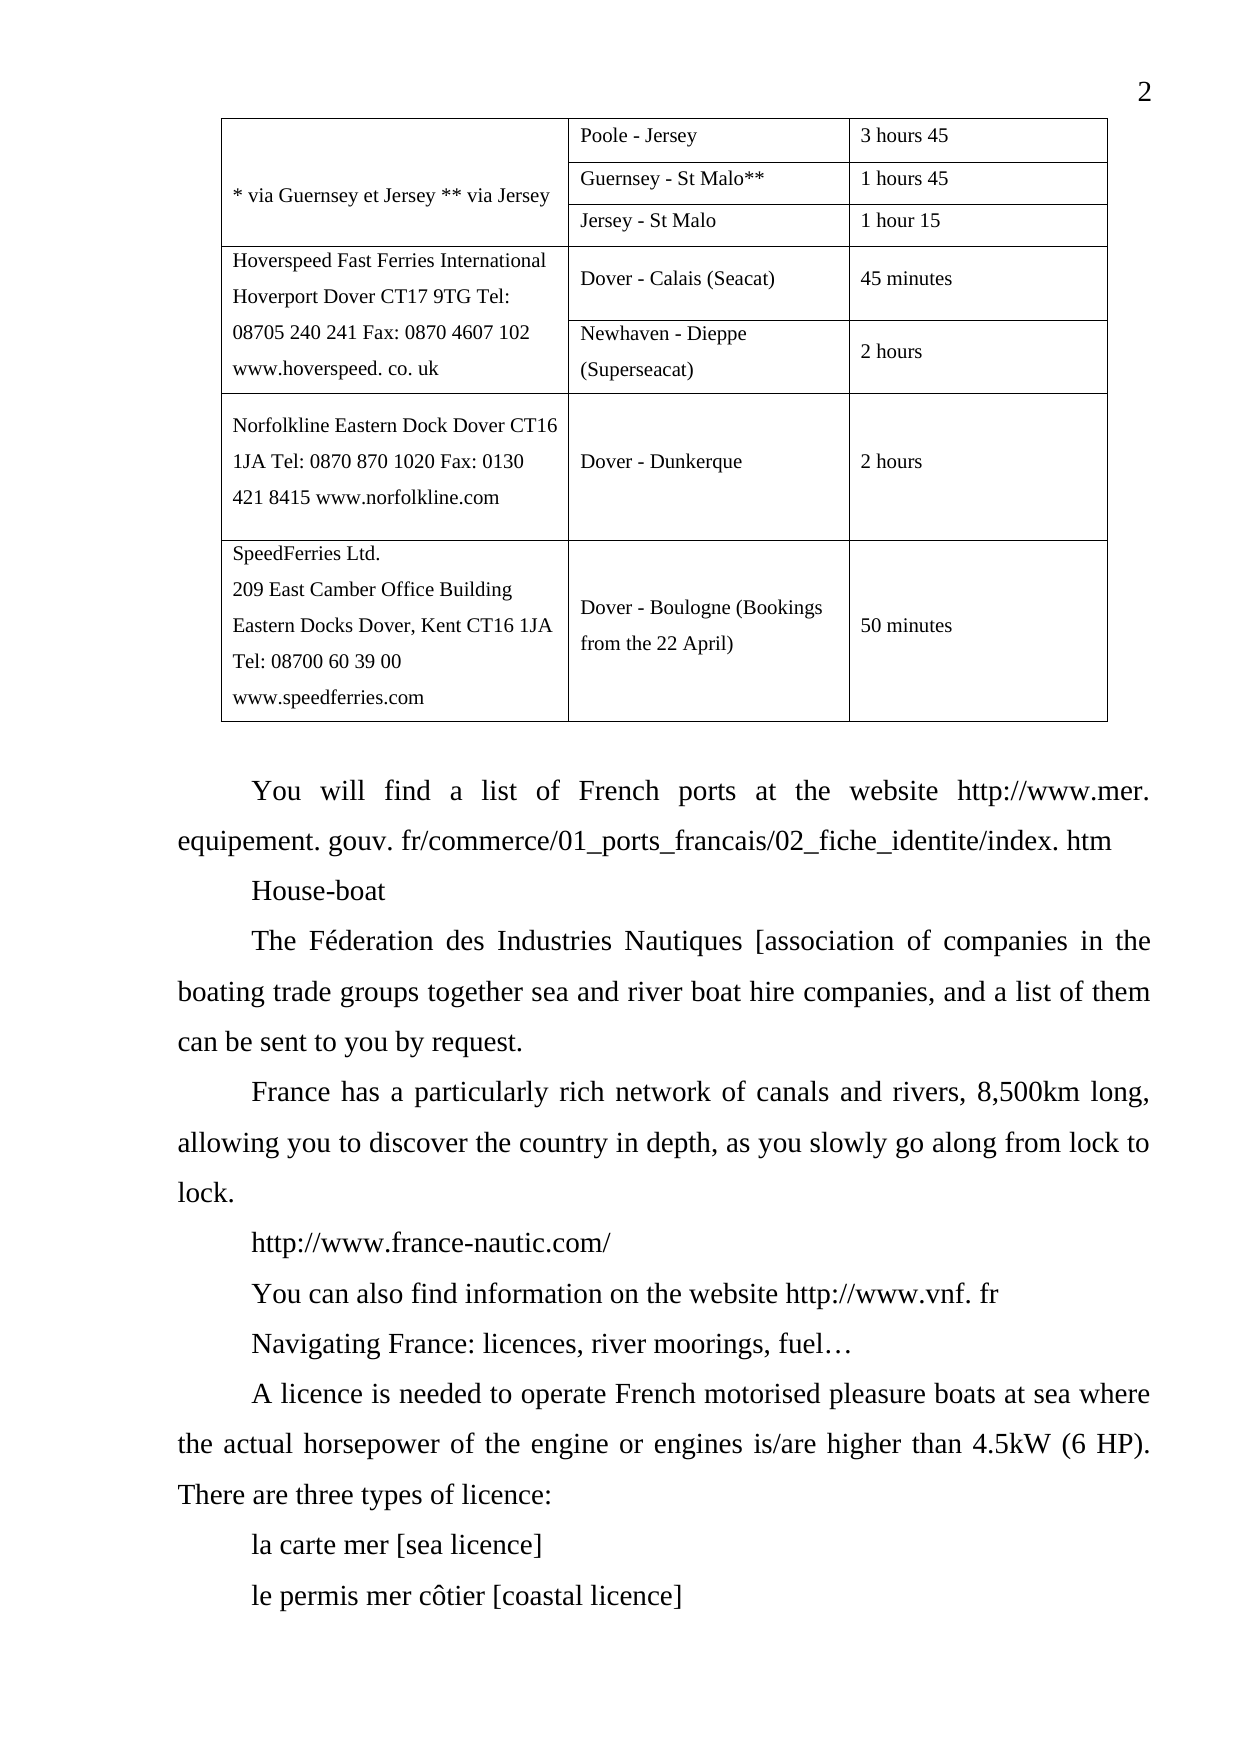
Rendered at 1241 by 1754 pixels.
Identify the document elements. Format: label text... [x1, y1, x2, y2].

text The Féderation des Industries Nautiques [association of companies in the boating trade groups together sea and river boat hire companies, and a list of them can be sent to you by request. [177, 923, 1152, 1058]
text France has a particularly rich network of canals and rivers, 8,500km long, allowing you to discover the country in depth, as you slowly go along from lock to lock. [177, 1074, 1152, 1209]
table_cell Hoverspeed Fast Ferries International Hoverport Dover CT17 9TG Tel: 08705 240 241 Fax: 0870 4607 102 www.hoverspeed. co. uk [222, 247, 568, 393]
table_cell Guernsey - St Malo** [569, 163, 849, 204]
table_cell 45 minutes [850, 247, 1107, 320]
table_cell SpeedFerries Ltd. 209 East Camber Office Building Eastern Docks Dover, Kent CT16 1JA Tel: 08700 60 39 00 www.speedferries.com [222, 541, 568, 721]
table_cell 1 hour 15 [850, 205, 1107, 246]
table_cell Poole - Jersey [569, 119, 849, 162]
table_cell 3 hours 45 [850, 119, 1107, 162]
table_cell Newhaven - Dieppe (Superseacat) [569, 321, 849, 393]
table_cell 2 hours [850, 394, 1107, 540]
table_cell Dover - Calais (Seacat) [569, 247, 849, 320]
table_cell 1 hours 45 [850, 163, 1107, 204]
text House-boat [177, 873, 1152, 907]
text Navigating France: licences, river moorings, fuel… [177, 1326, 1152, 1359]
text You will find a list of French ports at the website http://www.mer. equipement. gouv. fr/commerce/01_ports_francais/02_fiche_identite/index. htm [177, 773, 1152, 856]
text A licence is needed to operate French motorised pleasure boats at sea where the actual horsepower of the engine or engines is/are higher than 4.5kW (6 HP). There are three types of licence: [177, 1376, 1152, 1511]
table_cell 2 hours [850, 321, 1107, 393]
table_cell Dover - Dunkerque [569, 394, 849, 540]
text la carte mer [sea licence] [177, 1527, 1152, 1561]
table_cell Norfolkline Eastern Dock Dover CT16 1JA Tel: 0870 870 1020 Fax: 0130 421 8415 www.norfolkline.com [222, 394, 568, 540]
text le permis mer côtier [coastal licence] [177, 1578, 1152, 1611]
table_cell Dover - Boulogne (Bookings from the 22 April) [569, 541, 849, 721]
text http://www.france-nautic.com/ [177, 1225, 1152, 1259]
table_cell 50 minutes [850, 541, 1107, 721]
text You can also find information on the website http://www.vnf. fr [177, 1276, 1152, 1309]
table_cell Jersey - St Malo [569, 205, 849, 246]
